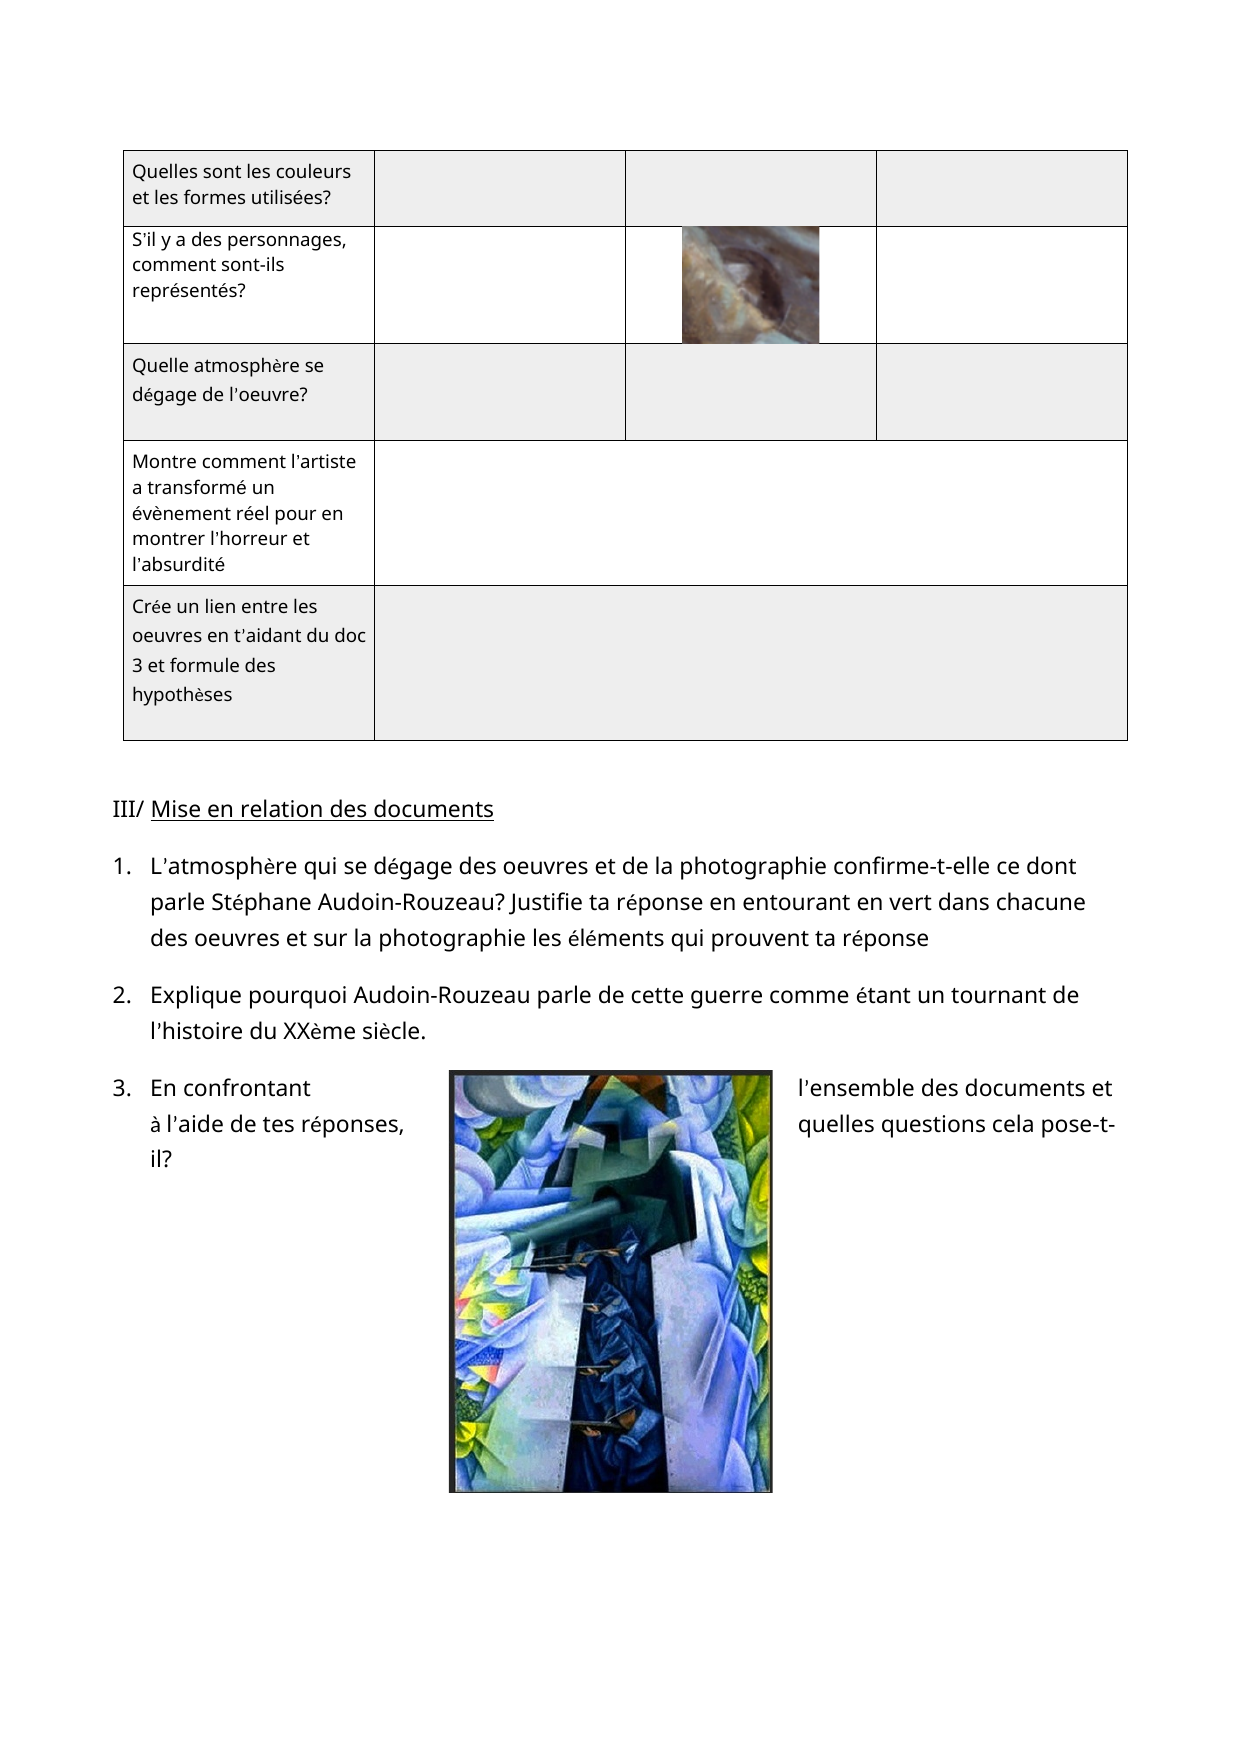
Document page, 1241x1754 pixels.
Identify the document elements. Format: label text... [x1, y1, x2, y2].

table_cell [375, 586, 1127, 740]
table_cell Quelle atmosphère se dégage de l’oeuvre? [124, 344, 374, 440]
picture [448, 1070, 773, 1493]
picture [682, 226, 820, 344]
list L’atmosphère qui se dégage des oeuvres et de la photographie confirme-t-elle ce dont parle Stéphane Audoin-Rouzeau? Justifie ta réponse en entourant en vert dans chacune des oeuvres et sur la photographie les éléments qui prouvent ta réponse [112, 850, 1128, 953]
table_cell [626, 151, 876, 226]
list III/ Mise en relation des documents [112, 793, 1128, 825]
table_cell S’il y a des personnages, comment sont-ils représentés? [124, 227, 374, 343]
table_cell [877, 151, 1127, 226]
table_cell [877, 344, 1127, 440]
table_cell Quelles sont les couleurs et les formes utilisées? [124, 151, 374, 226]
table_cell [375, 441, 1127, 585]
table_cell [375, 151, 625, 226]
list En confrontant l’ensemble des documents et à l’aide de tes réponses, quelles questions cela pose-t-il? [773, 1072, 1128, 1175]
list Explique pourquoi Audoin-Rouzeau parle de cette guerre comme étant un tournant de l’histoire du XXème siècle. [112, 979, 1128, 1046]
table_cell [877, 227, 1127, 343]
table_cell Crée un lien entre les oeuvres en t’aidant du doc 3 et formule des hypothèses [124, 586, 374, 740]
table_cell [626, 344, 876, 440]
list En confrontant l’ensemble des documents et à l’aide de tes réponses, quelles questions cela pose-t-il? [112, 1072, 448, 1175]
table_cell [626, 227, 682, 343]
table_cell [375, 344, 625, 440]
table_cell Montre comment l’artiste a transformé un évènement réel pour en montrer l’horreur et l’absurdité [124, 441, 374, 585]
table_cell [375, 227, 625, 343]
table_cell [820, 227, 876, 343]
